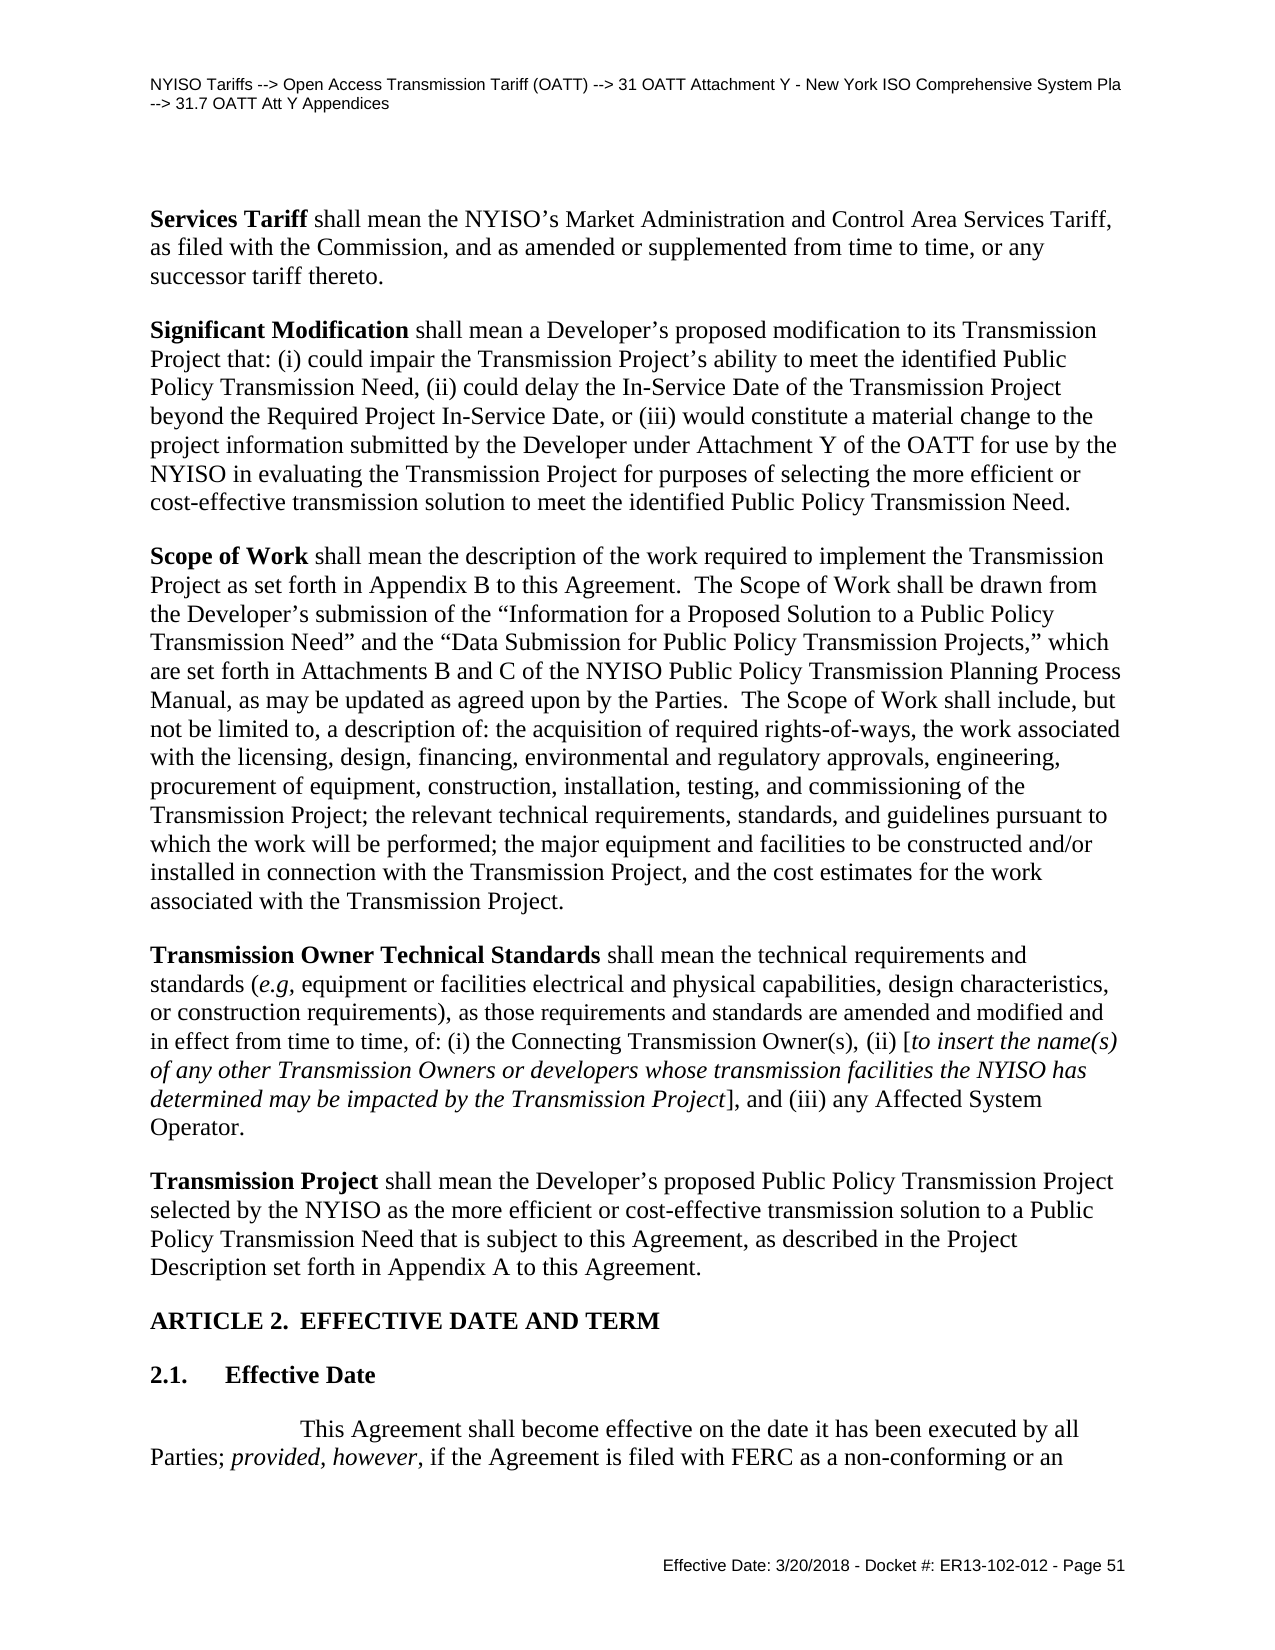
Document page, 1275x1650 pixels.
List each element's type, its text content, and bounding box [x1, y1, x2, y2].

subtitle ARTICLE 2. EFFECTIVE DATE AND TERM [150, 1306, 1125, 1335]
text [150, 1414, 1125, 1471]
text Transmission Owner Technical Standards shall mean the technical requirements and standards (e.g, equipment or facilities electrical and physical capabilities, design characteristics, or construction requirements), as those requirements and standards are amended and modified and in effect from time to time, of: (i) the Connecting Transmission Owner(s), (ii) [to insert the name(s) of any other Transmission Owners or developers whose transmission facilities the NYISO has determined may be impacted by the Transmission Project], and (iii) any Affected System Operator. [150, 940, 1125, 1141]
text Scope of Work shall mean the description of the work required to implement the Transmission Project as set forth in Appendix B to this Agreement. The Scope of Work shall be drawn from the Developer’s submission of the “Information for a Proposed Solution to a Public Policy Transmission Need” and the “Data Submission for Public Policy Transmission Projects,” which are set forth in Attachments B and C of the NYISO Public Policy Transmission Planning Process Manual, as may be updated as agreed upon by the Parties. The Scope of Work shall include, but not be limited to, a description of: the acquisition of required rights-of-ways, the work associated with the licensing, design, financing, environmental and regulatory approvals, engineering, procurement of equipment, construction, installation, testing, and commissioning of the Transmission Project; the relevant technical requirements, standards, and guidelines pursuant to which the work will be performed; the major equipment and facilities to be constructed and/or installed in connection with the Transmission Project, and the cost estimates for the work associated with the Transmission Project. [150, 541, 1125, 915]
text Significant Modification shall mean a Developer’s proposed modification to its Transmission Project that: (i) could impair the Transmission Project’s ability to meet the identified Public Policy Transmission Need, (ii) could delay the In-Service Date of the Transmission Project beyond the Required Project In-Service Date, or (iii) would constitute a material change to the project information submitted by the Developer under Attachment Y of the OATT for use by the NYISO in evaluating the Transmission Project for purposes of selecting the more efficient or cost-effective transmission solution to meet the identified Public Policy Transmission Need. [150, 315, 1125, 516]
text Services Tariff shall mean the NYISO’s Market Administration and Control Area Services Tariff, as filed with the Commission, and as amended or supplemented from time to time, or any successor tariff thereto. [150, 204, 1125, 290]
text Transmission Project shall mean the Developer’s proposed Public Policy Transmission Project selected by the NYISO as the more efficient or cost-effective transmission solution to a Public Policy Transmission Need that is subject to this Agreement, as described in the Project Description set forth in Appendix A to this Agreement. [150, 1166, 1125, 1281]
text 2.1. Effective Date [150, 1360, 1162, 1389]
